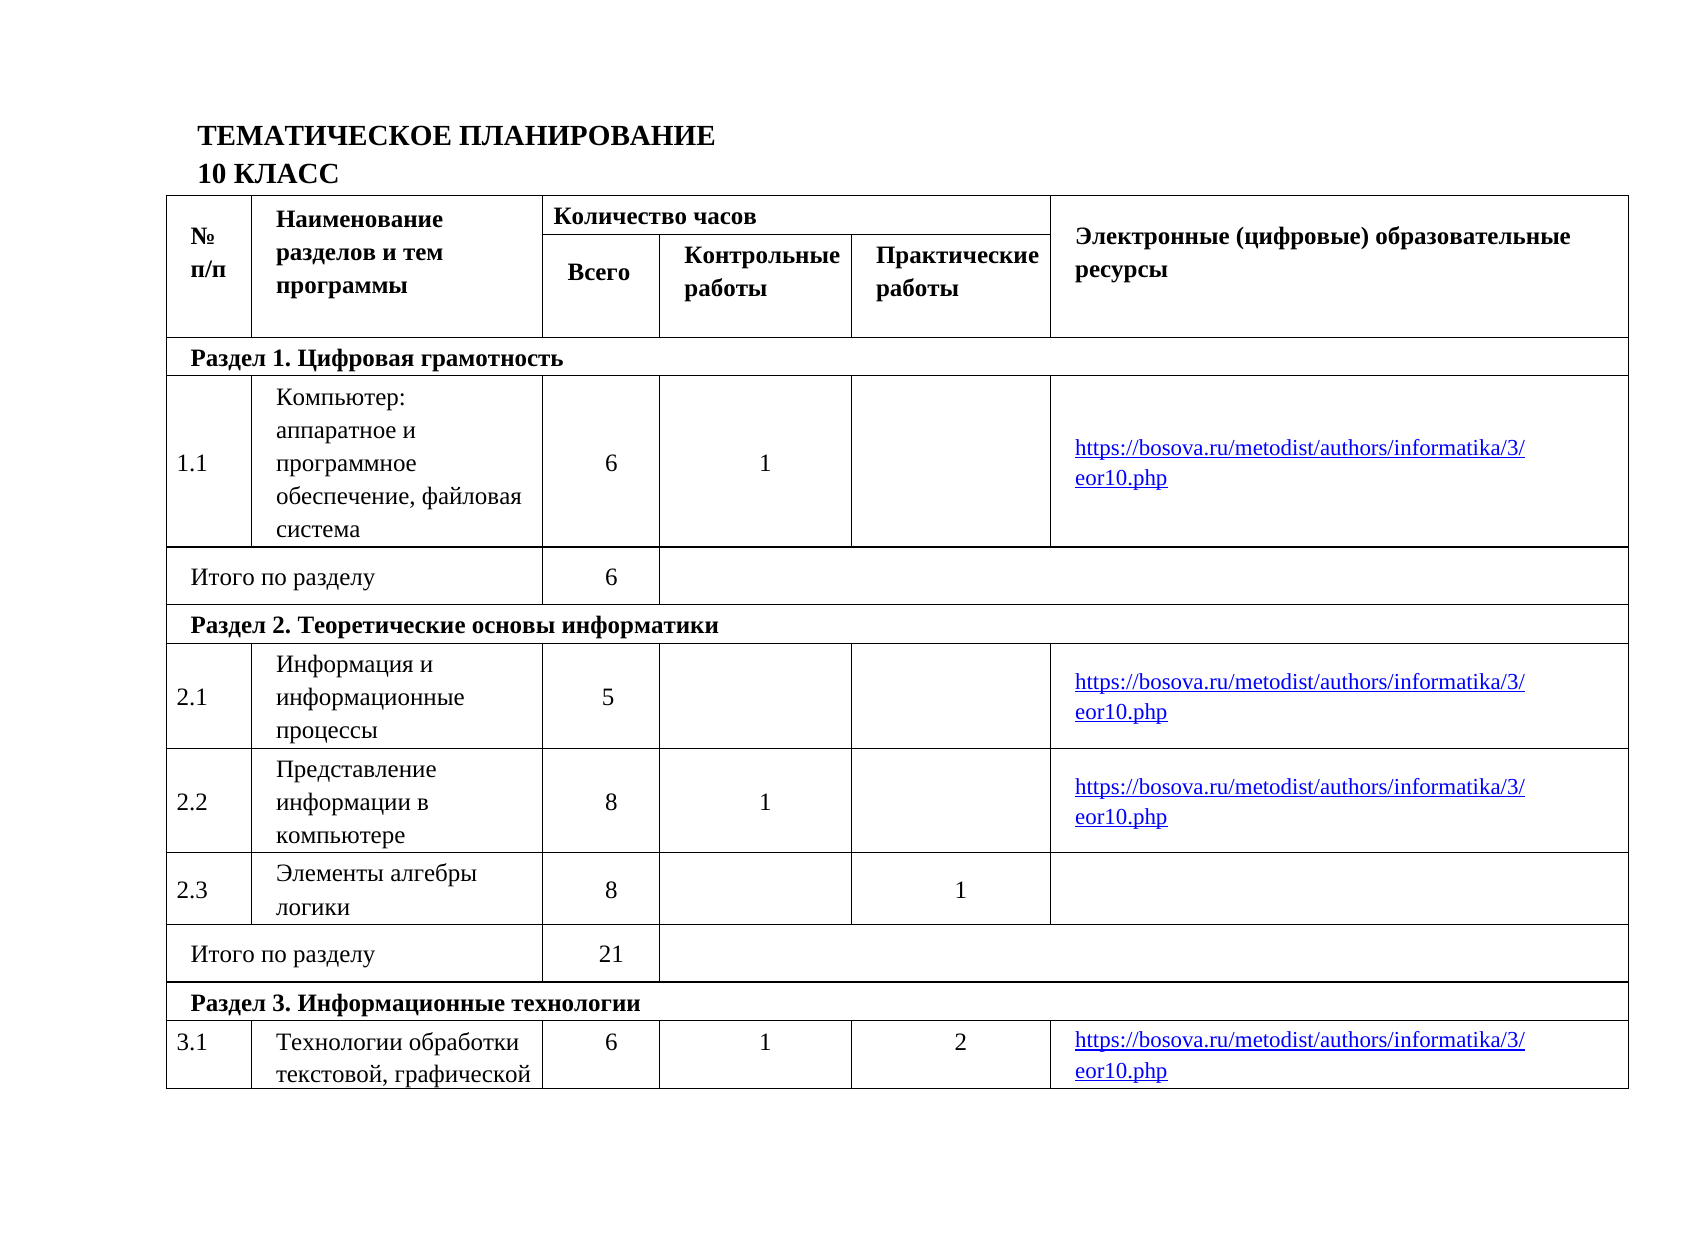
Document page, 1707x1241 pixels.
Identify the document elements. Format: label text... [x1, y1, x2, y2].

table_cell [1051, 1021, 1628, 1088]
table_cell Раздел 1. Цифровая грамотность [167, 338, 1628, 375]
table_cell 1.1 [167, 376, 251, 546]
table_cell Раздел 2. Теоретические основы информатики [167, 605, 1628, 642]
table_cell 8 [543, 853, 659, 924]
table_cell [852, 644, 1050, 747]
table_cell 2.2 [167, 749, 251, 852]
table_cell 2.3 [167, 853, 251, 924]
table_cell 1 [660, 749, 851, 852]
table_cell Информация и информационные процессы [252, 644, 542, 747]
table_cell 1 [660, 376, 851, 546]
table_cell [660, 548, 1628, 604]
table_cell [852, 376, 1050, 546]
table_cell [660, 853, 851, 924]
table_cell Компьютер: аппаратное и программное обеспечение, файловая система [252, 376, 542, 546]
table_cell https://bosova.ru/metodist/authors/informatika/3/eor10.php [1051, 644, 1628, 747]
table_cell Представление информации в компьютере [252, 749, 542, 852]
table_cell 1 [660, 1021, 851, 1088]
table_cell [660, 925, 1628, 981]
table_cell [852, 749, 1050, 852]
table_cell https://bosova.ru/metodist/authors/informatika/3/eor10.php [1051, 376, 1628, 546]
table_cell 8 [543, 749, 659, 852]
table_cell Всего [543, 235, 659, 337]
table_header Электронные (цифровые) образовательные ресурсы [1051, 196, 1628, 337]
table_cell 5 [543, 644, 659, 747]
table_cell Контрольные работы [660, 235, 851, 337]
table_cell 6 [543, 376, 659, 546]
table_cell [1051, 853, 1628, 924]
table_header Количество часов [543, 196, 1050, 234]
table_cell 2.1 [167, 644, 251, 747]
table_cell Практические работы [852, 235, 1050, 337]
table_cell 3.1 [167, 1021, 251, 1088]
text 10 КЛАСС [190, 157, 1618, 190]
table_cell [660, 644, 851, 747]
text ТЕМАТИЧЕСКОЕ ПЛАНИРОВАНИЕ [190, 118, 1618, 152]
table_cell 21 [543, 925, 659, 981]
table_cell 6 [543, 1021, 659, 1088]
table_header Наименование разделов и тем программы [252, 196, 542, 337]
table_cell Раздел 3. Информационные технологии [167, 983, 1628, 1020]
table_cell https://bosova.ru/metodist/authors/informatika/3/eor10.php [1051, 749, 1628, 852]
table_cell 6 [543, 548, 659, 604]
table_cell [252, 1021, 542, 1088]
table_cell Элементы алгебры логики [252, 853, 542, 924]
table_cell Итого по разделу [167, 548, 542, 604]
table_cell 1 [852, 853, 1050, 924]
table_cell 2 [852, 1021, 1050, 1088]
table_header № п/п [167, 196, 251, 337]
table_cell Итого по разделу [167, 925, 542, 981]
